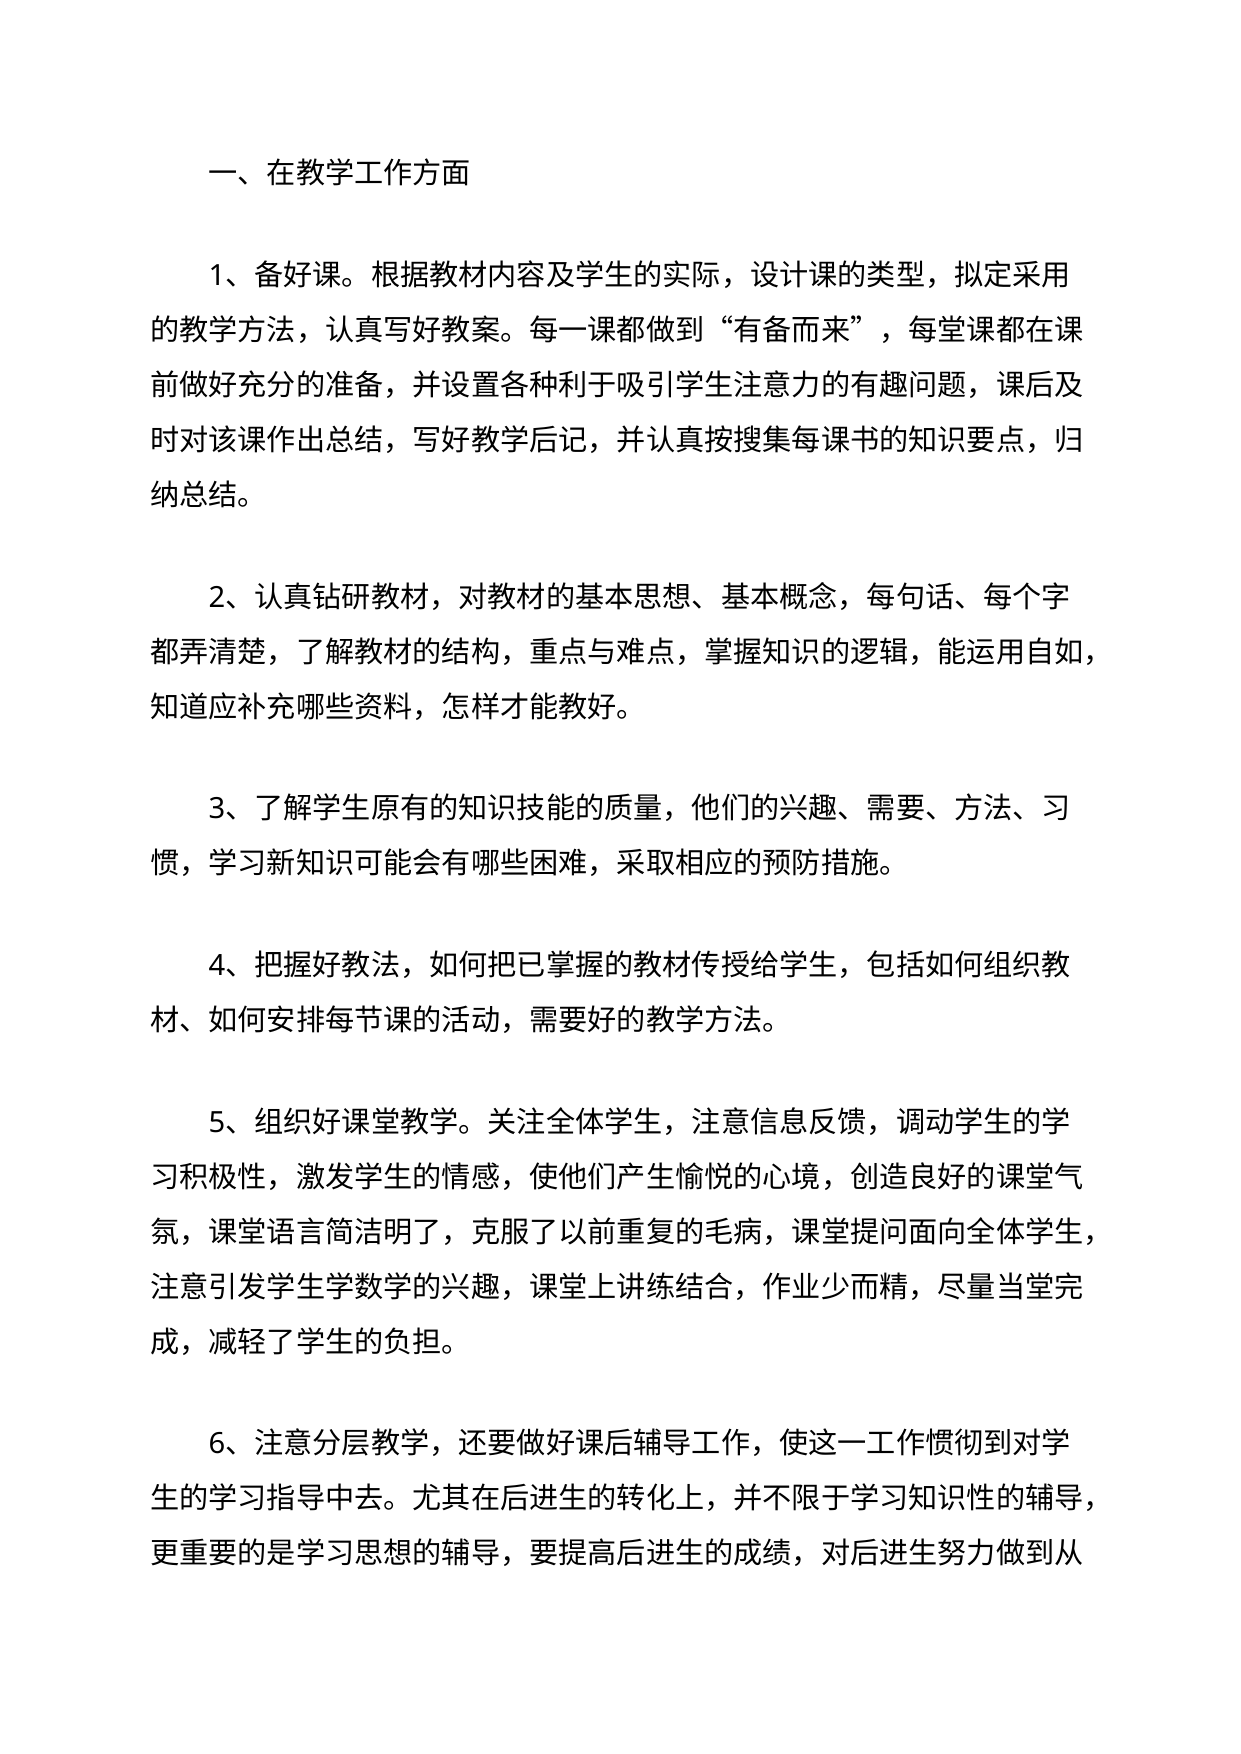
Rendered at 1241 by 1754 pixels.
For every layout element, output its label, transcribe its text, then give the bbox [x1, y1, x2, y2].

text 1、备好课。根据教材内容及学生的实际，设计课的类型，拟定采用的教学方法，认真写好教案。每一课都做到“有备而来”，每堂课都在课前做好充分的准备，并设置各种利于吸引学生注意力的有趣问题，课后及时对该课作出总结，写好教学后记，并认真按搜集每课书的知识要点，归纳总结。 [150, 252, 1090, 514]
text 4、把握好教法，如何把已掌握的教材传授给学生，包括如何组织教材、如何安排每节课的活动，需要好的教学方法。 [150, 942, 1090, 1039]
text 一、在教学工作方面 [150, 150, 1090, 192]
text 3、了解学生原有的知识技能的质量，他们的兴趣、需要、方法、习惯，学习新知识可能会有哪些困难，采取相应的预防措施。 [150, 785, 1090, 882]
text 2、认真钻研教材，对教材的基本思想、基本概念，每句话、每个字都弄清楚，了解教材的结构，重点与难点，掌握知识的逻辑，能运用自如，知道应补充哪些资料，怎样才能教好。 [150, 573, 1090, 725]
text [150, 1420, 1090, 1572]
text 5、组织好课堂教学。关注全体学生，注意信息反馈，调动学生的学习积极性，激发学生的情感，使他们产生愉悦的心境，创造良好的课堂气氛，课堂语言简洁明了，克服了以前重复的毛病，课堂提问面向全体学生，注意引发学生学数学的兴趣，课堂上讲练结合，作业少而精，尽量当堂完成，减轻了学生的负担。 [150, 1098, 1090, 1360]
